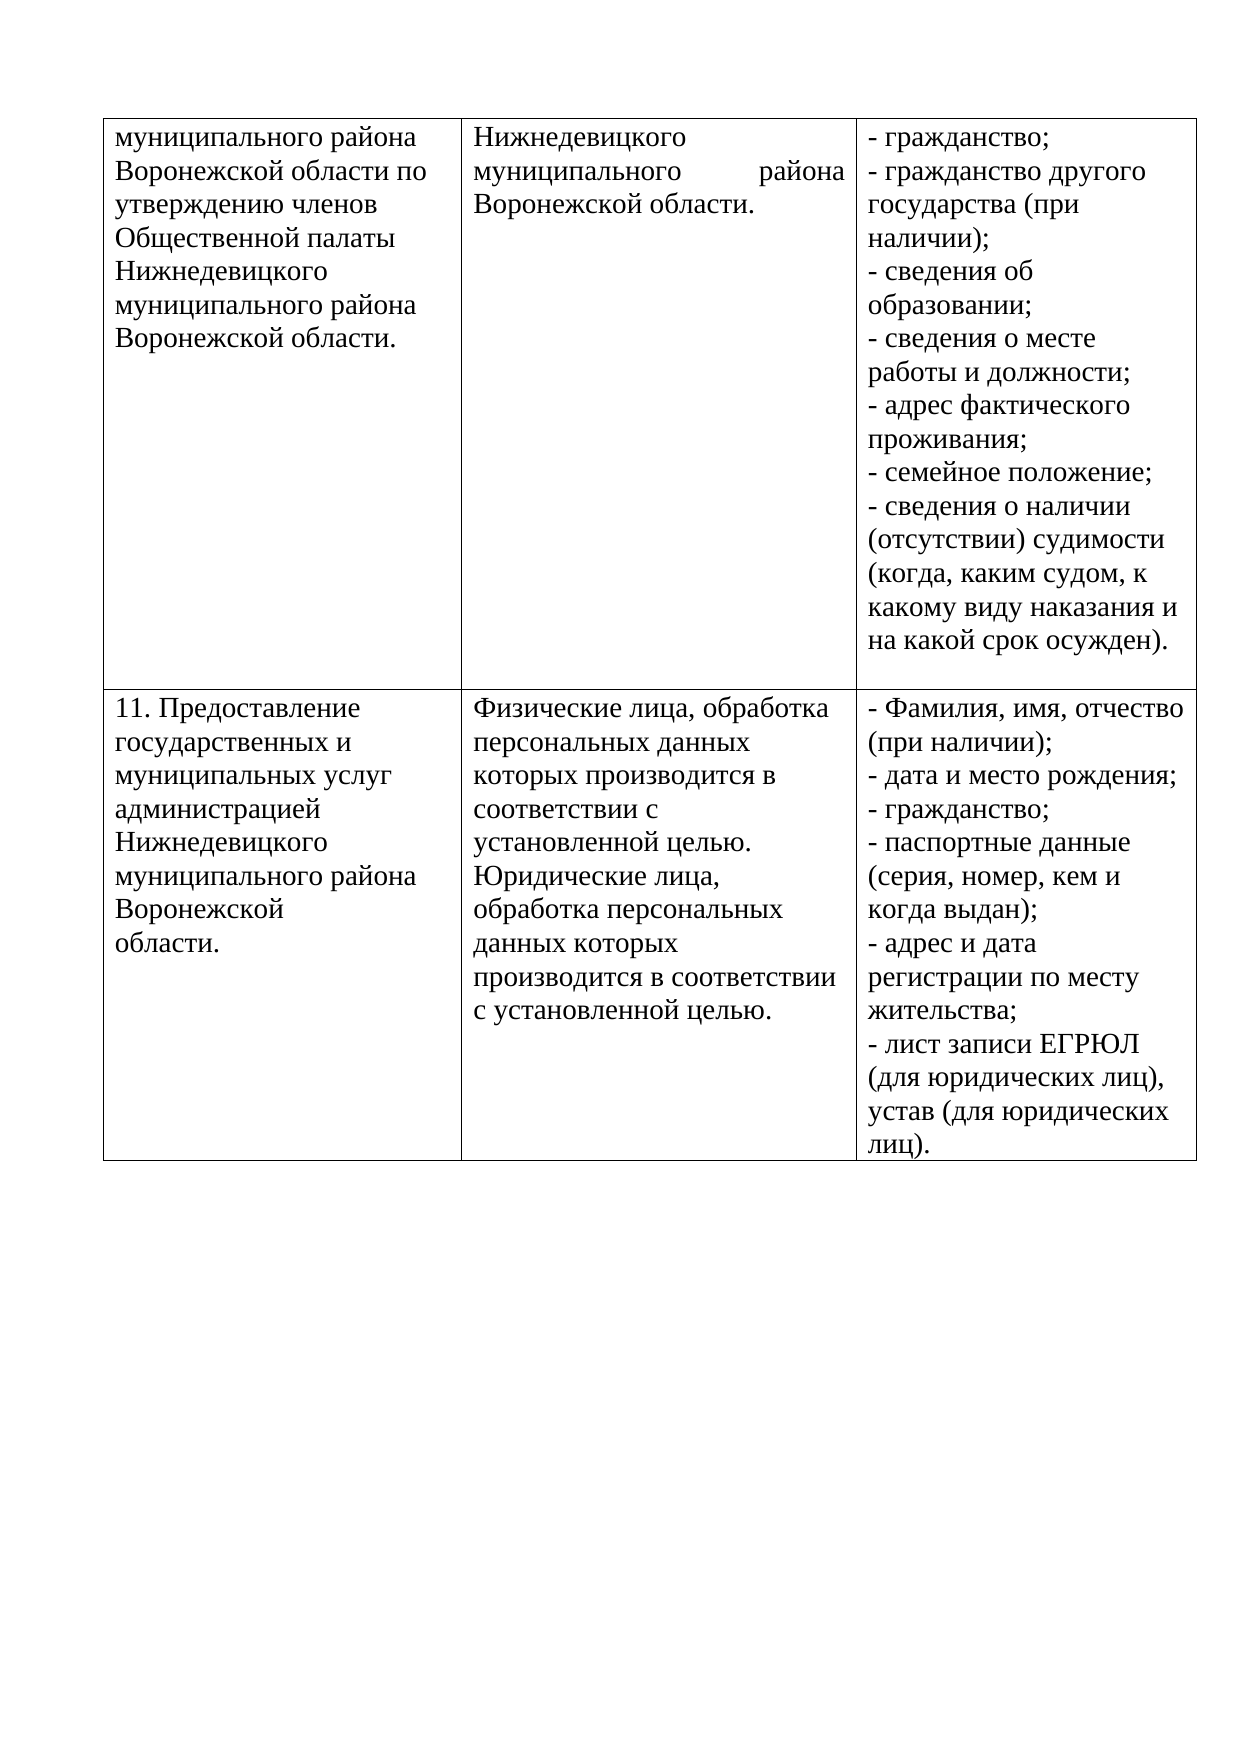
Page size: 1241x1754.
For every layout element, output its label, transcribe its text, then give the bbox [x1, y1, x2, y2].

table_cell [104, 119, 461, 689]
table_cell 11. Предоставление государственных и муниципальных услуг администрацией Нижнедевицкого муниципального района Воронежской области. [104, 690, 461, 1160]
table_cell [462, 119, 856, 689]
table_cell Физические лица, обработка персональных данных которых производится в соответствии с установленной целью. Юридические лица, обработка персональных данных которых производится в соответствии с установленной целью. [462, 690, 856, 1160]
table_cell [857, 119, 1196, 689]
table_cell - Фамилия, имя, отчество (при наличии); - дата и место рождения; - гражданство; - паспортные данные (серия, номер, кем и когда выдан); - адрес и дата регистрации по месту жительства; - лист записи ЕГРЮЛ (для юридических лиц), устав (для юридических лиц). [857, 690, 1196, 1160]
